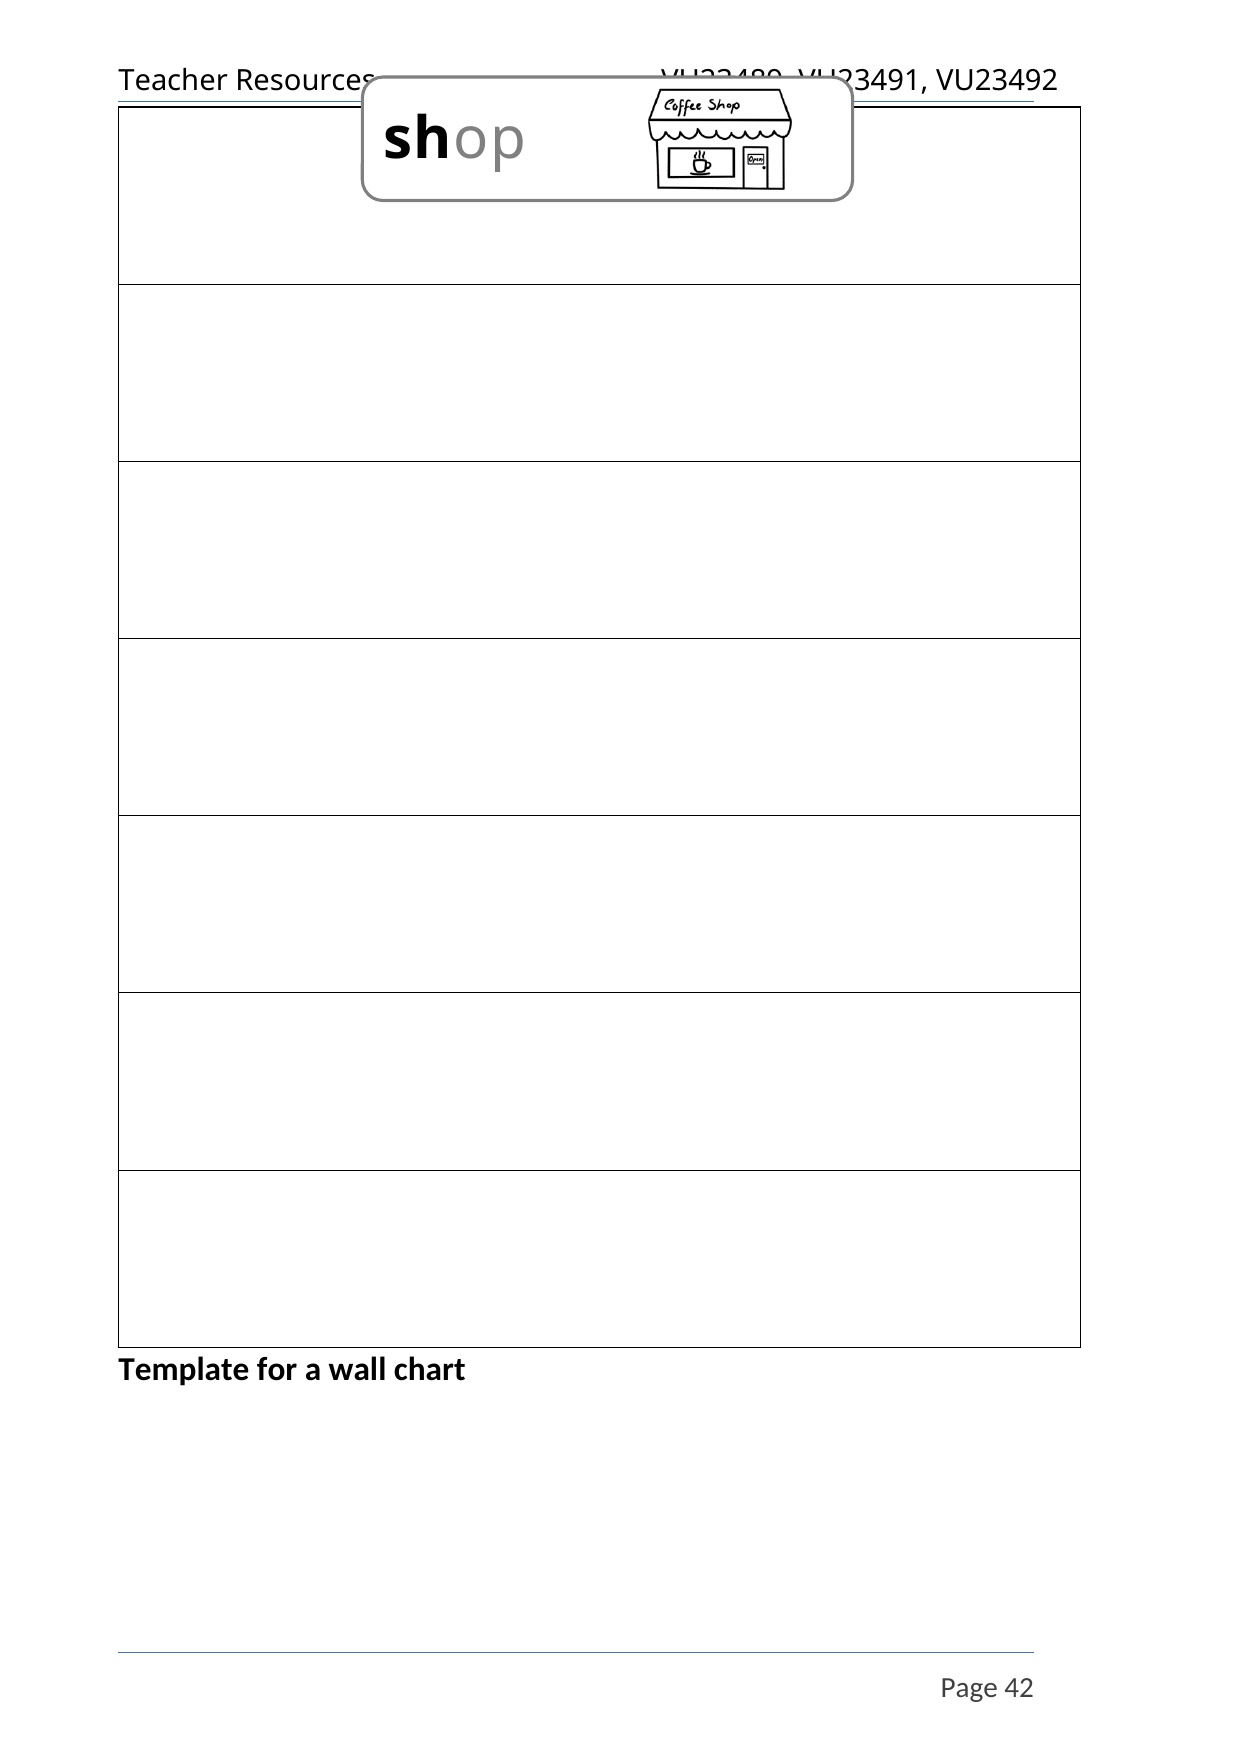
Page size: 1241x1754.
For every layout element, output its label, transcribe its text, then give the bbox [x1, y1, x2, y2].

table_cell [119, 1171, 1080, 1347]
table_cell [119, 462, 1080, 638]
table_cell [119, 639, 1080, 815]
table_cell [119, 816, 1080, 992]
table_cell [119, 285, 1080, 461]
picture [642, 84, 800, 193]
table_header [119, 108, 1080, 283]
table_cell [119, 993, 1080, 1169]
text Template for a wall chart [118, 1348, 1034, 1388]
